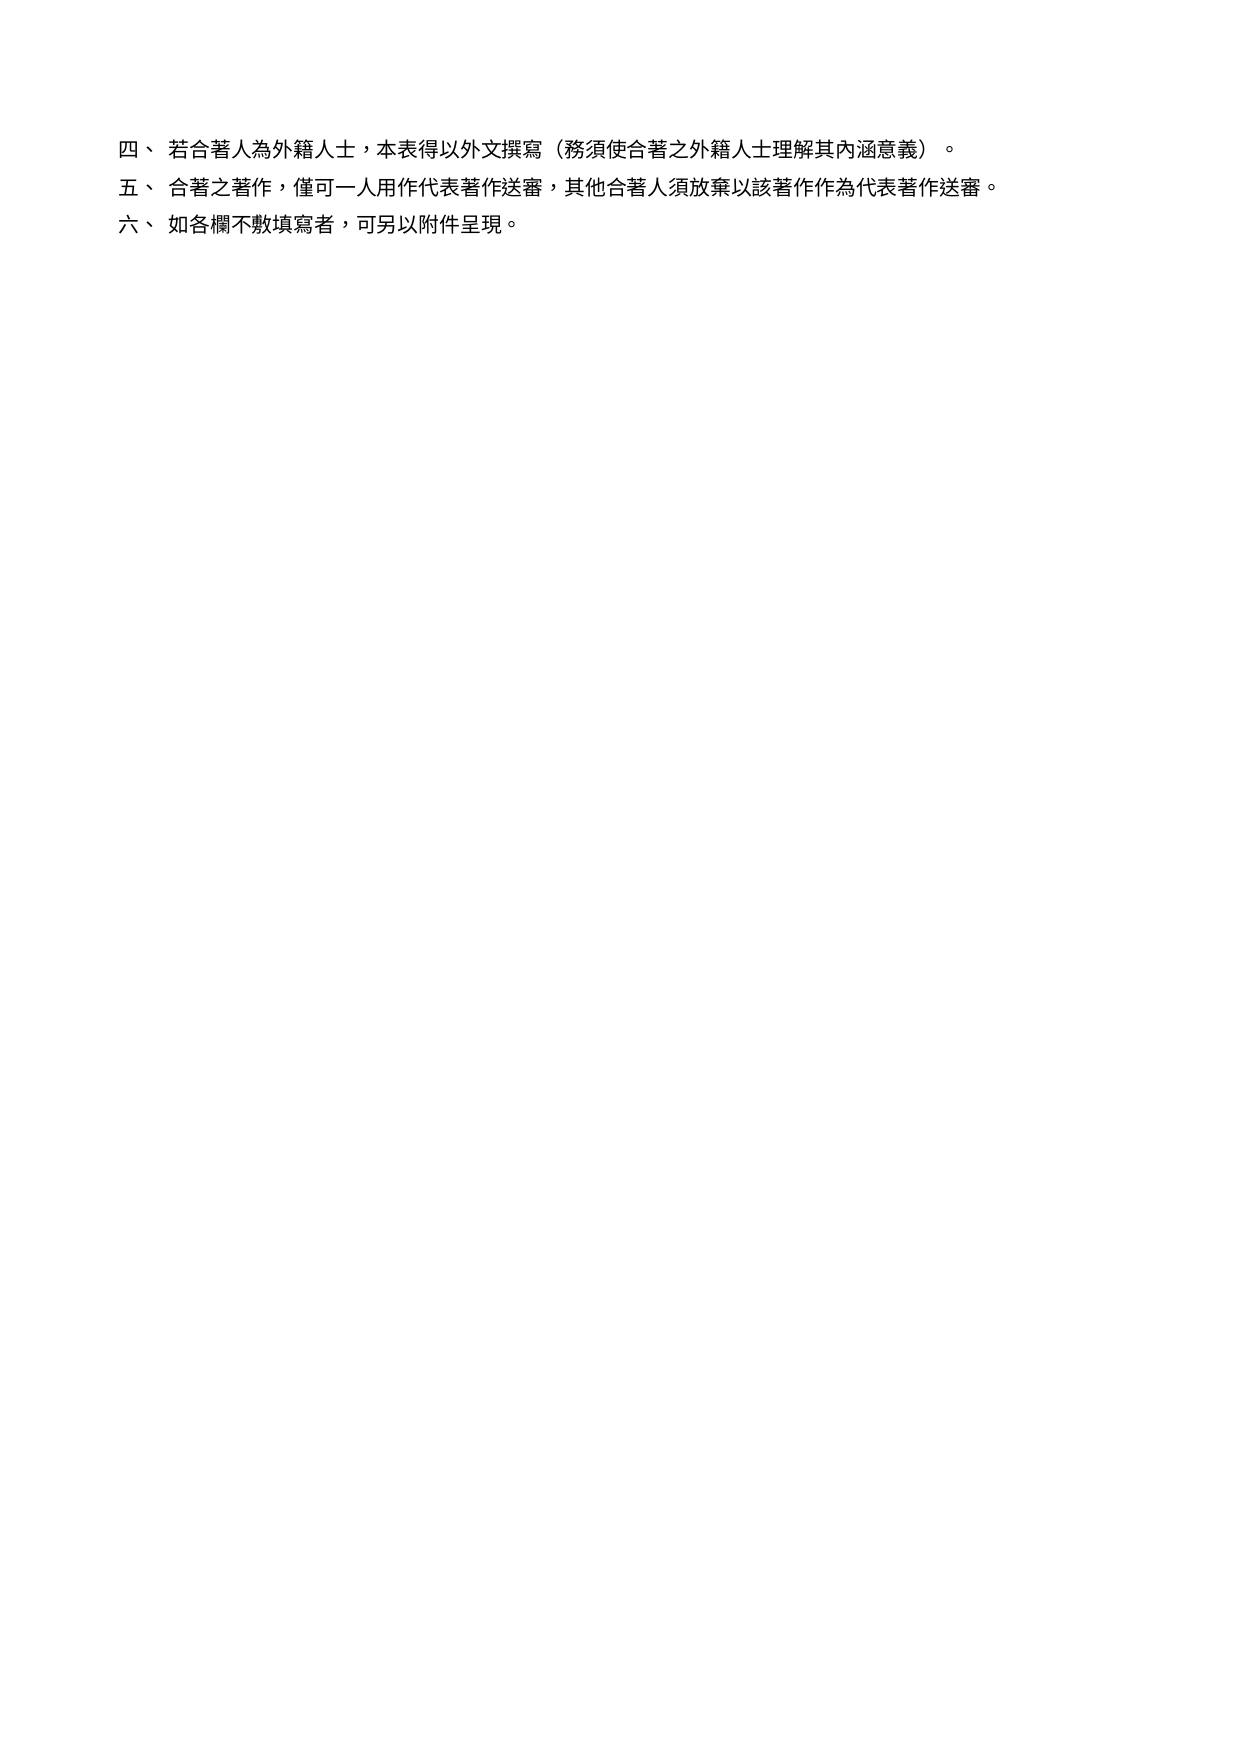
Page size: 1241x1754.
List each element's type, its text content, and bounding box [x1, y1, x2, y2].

list 如各欄不敷填寫者，可另以附件呈現。 [118, 205, 1122, 243]
list 合著之著作，僅可一人用作代表著作送審，其他合著人須放棄以該著作作為代表著作送審。 [118, 168, 1122, 205]
list 若合著人為外籍人士，本表得以外文撰寫（務須使合著之外籍人士理解其內涵意義）。 [118, 130, 1122, 168]
